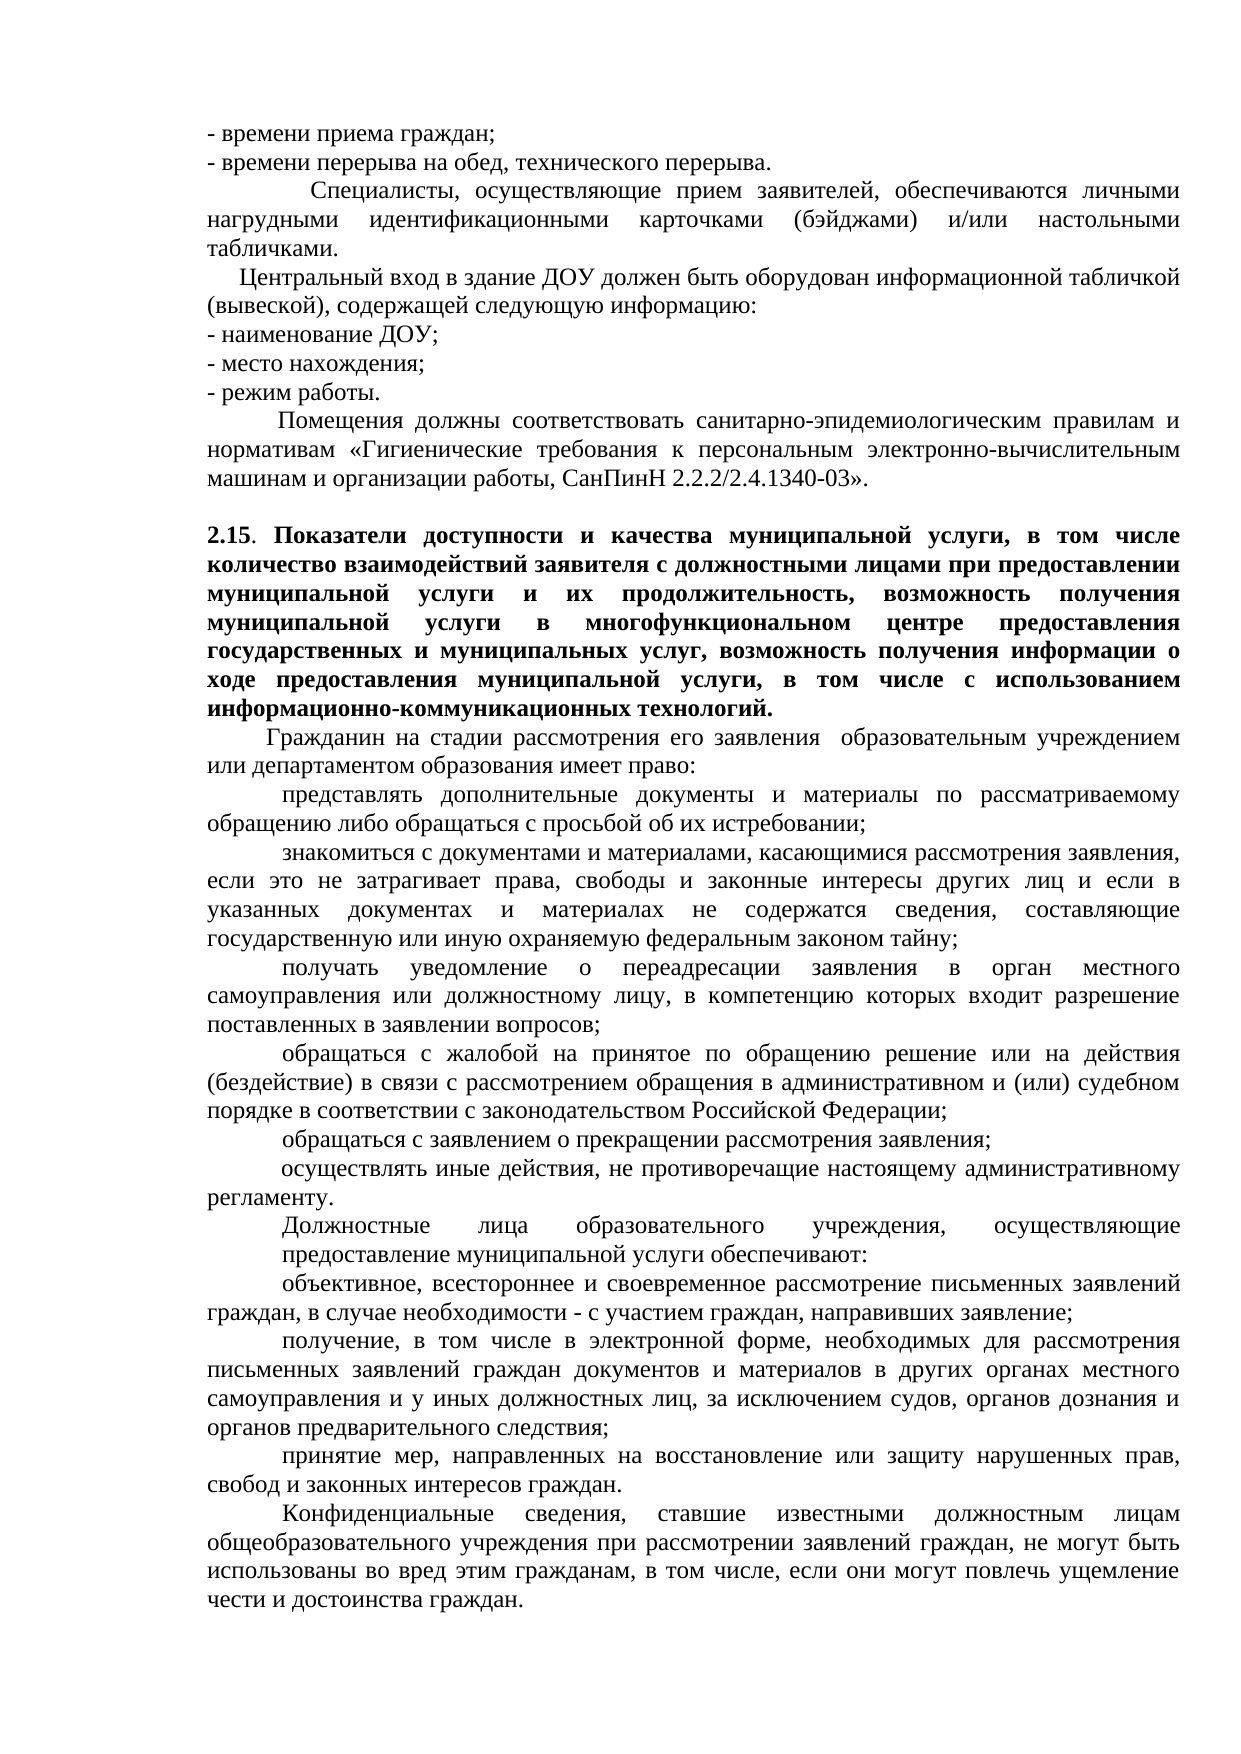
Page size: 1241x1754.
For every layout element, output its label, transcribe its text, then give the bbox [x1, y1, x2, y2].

text 2.15. Показатели доступности и качества муниципальной услуги, в том числе количество взаимодействий заявителя с должностными лицами при предоставлении муниципальной услуги и их продолжительность, возможность получения муниципальной услуги в многофункциональном центре предоставления государственных и муниципальных услуг, возможность получения информации о ходе предоставления муниципальной услуги, в том числе с использованием информационно-коммуникационных технологий. [207, 521, 1181, 722]
text - времени приема граждан; [207, 118, 1181, 147]
text Помещения должны соответствовать санитарно-эпидемиологическим правилам и нормативам «Гигиенические требования к персональным электронно-вычислительным машинам и организации работы, СанПинН 2.2.2/2.4.1340-03». [207, 406, 1181, 492]
text Специалисты, осуществляющие прием заявителей, обеспечиваются личными нагрудными идентификационными карточками (бэйджами) и/или настольными табличками. [207, 176, 1181, 262]
text - режим работы. [207, 377, 1181, 406]
text получать уведомление о переадресации заявления в орган местного самоуправления или должностному лицу, в компетенцию которых входит разрешение поставленных в заявлении вопросов; [207, 952, 1181, 1038]
text обращаться с заявлением о прекращении рассмотрения заявления; [207, 1124, 1181, 1153]
text - место нахождения; [207, 348, 1181, 377]
text Конфиденциальные сведения, ставшие известными должностным лицам общеобразовательного учреждения при рассмотрении заявлений граждан, не могут быть использованы во вред этим гражданам, в том числе, если они могут повлечь ущемление чести и достоинства граждан. [207, 1498, 1181, 1613]
text Центральный вход в здание ДОУ должен быть оборудован информационной табличкой (вывеской), содержащей следующую информацию: [207, 262, 1181, 319]
text осуществлять иные действия, не противоречащие настоящему административному регламенту. [207, 1153, 1181, 1211]
text принятие мер, направленных на восстановление или защиту нарушенных прав, свобод и законных интересов граждан. [207, 1441, 1181, 1498]
text - времени перерыва на обед, технического перерыва. [207, 147, 1181, 176]
text Должностные лица образовательного учреждения, осуществляющие предоставление муниципальной услуги обеспечивают: [282, 1211, 1181, 1268]
text получение, в том числе в электронной форме, необходимых для рассмотрения письменных заявлений граждан документов и материалов в других органах местного самоуправления и у иных должностных лиц, за исключением судов, органов дознания и органов предварительного следствия; [207, 1326, 1181, 1441]
text представлять дополнительные документы и материалы по рассматриваемому обращению либо обращаться с просьбой об их истребовании; [207, 779, 1181, 837]
text - наименование ДОУ; [207, 319, 1181, 348]
text Гражданин на стадии рассмотрения его заявления образовательным учреждением или департаментом образования имеет право: [207, 722, 1181, 779]
text объективное, всестороннее и своевременное рассмотрение письменных заявлений граждан, в случае необходимости - с участием граждан, направивших заявление; [207, 1268, 1181, 1326]
text обращаться с жалобой на принятое по обращению решение или на действия (бездействие) в связи с рассмотрением обращения в административном и (или) судебном порядке в соответствии с законодательством Российской Федерации; [207, 1038, 1181, 1124]
text знакомиться с документами и материалами, касающимися рассмотрения заявления, если это не затрагивает права, свободы и законные интересы других лиц и если в указанных документах и материалах не содержатся сведения, составляющие государственную или иную охраняемую федеральным законом тайну; [207, 837, 1181, 952]
